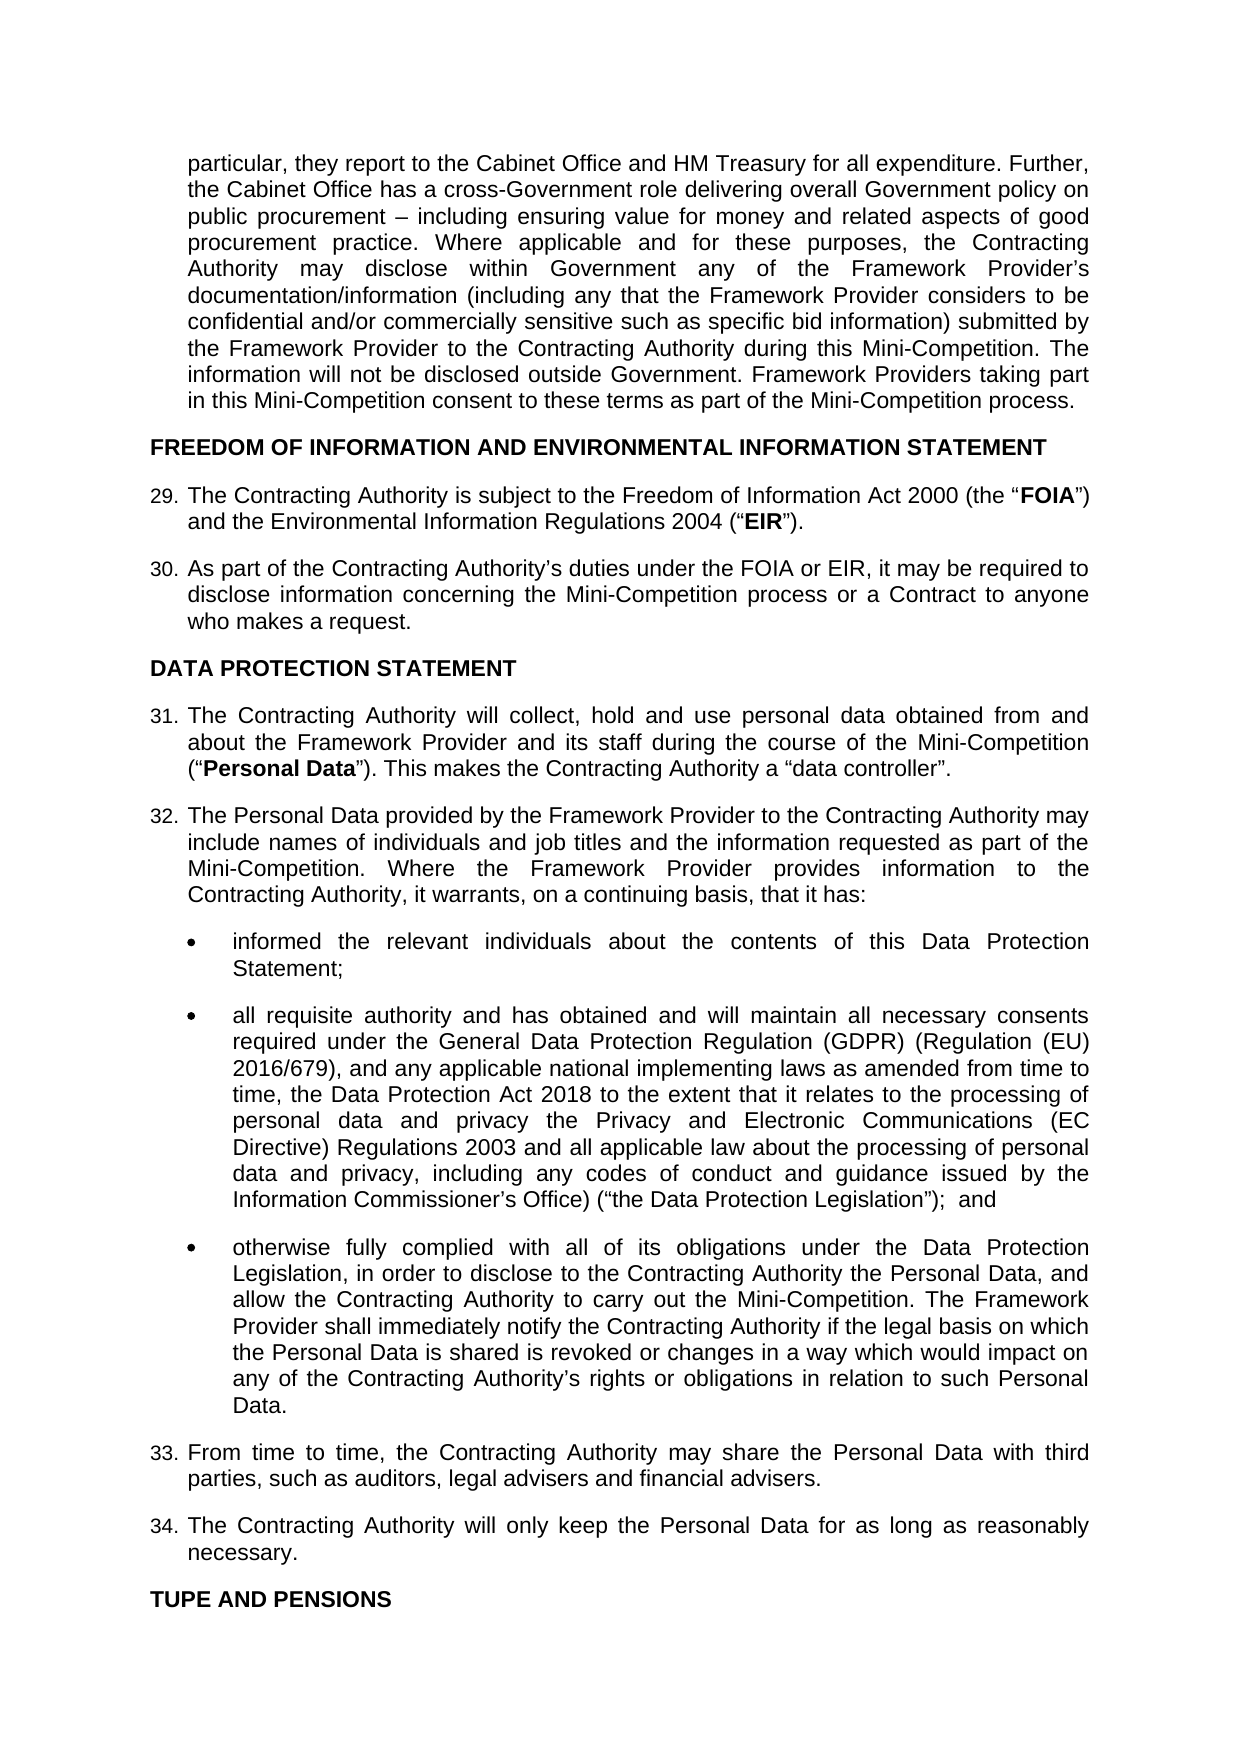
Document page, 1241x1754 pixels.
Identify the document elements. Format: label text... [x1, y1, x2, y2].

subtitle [150, 150, 1090, 413]
subtitle The Contracting Authority is subject to the Freedom of Information Act 2000 (the “FOIA”) and the Environmental Information Regulations 2004 (“EIR”). [150, 482, 1090, 534]
subtitle The Contracting Authority will only keep the Personal Data for as long as reasonably necessary. [150, 1512, 1090, 1565]
subtitle The Contracting Authority will collect, hold and use personal data obtained from and about the Framework Provider and its staff during the course of the Mini-Competition (“Personal Data”). This makes the Contracting Authority a “data controller”. [150, 702, 1090, 781]
subtitle TUPE AND PENSIONS [150, 1586, 1090, 1612]
subtitle informed the relevant individuals about the contents of this Data Protection Statement; [187, 928, 1090, 981]
subtitle Data Protection Statement [150, 655, 1090, 681]
subtitle As part of the Contracting Authority’s duties under the FOIA or EIR, it may be required to disclose information concerning the Mini-Competition process or a Contract to anyone who makes a request. [150, 555, 1090, 634]
subtitle Freedom of Information and Environmental Information Statement [150, 434, 1090, 461]
subtitle otherwise fully complied with all of its obligations under the Data Protection Legislation, in order to disclose to the Contracting Authority the Personal Data, and allow the Contracting Authority to carry out the Mini-Competition. The Framework Provider shall immediately notify the Contracting Authority if the legal basis on which the Personal Data is shared is revoked or changes in a way which would impact on any of the Contracting Authority’s rights or obligations in relation to such Personal Data. [187, 1233, 1090, 1418]
subtitle From time to time, the Contracting Authority may share the Personal Data with third parties, such as auditors, legal advisers and financial advisers. [150, 1439, 1090, 1492]
subtitle The Personal Data provided by the Framework Provider to the Contracting Authority may include names of individuals and job titles and the information requested as part of the Mini-Competition. Where the Framework Provider provides information to the Contracting Authority, it warrants, on a continuing basis, that it has: [150, 802, 1090, 907]
subtitle all requisite authority and has obtained and will maintain all necessary consents required under the General Data Protection Regulation (GDPR) (Regulation (EU) 2016/679), and any applicable national implementing laws as amended from time to time, the Data Protection Act 2018 to the extent that it relates to the processing of personal data and privacy the Privacy and Electronic Communications (EC Directive) Regulations 2003 and all applicable law about the processing of personal data and privacy, including any codes of conduct and guidance issued by the Information Commissioner’s Office) (“the Data Protection Legislation”); and [187, 1002, 1090, 1213]
